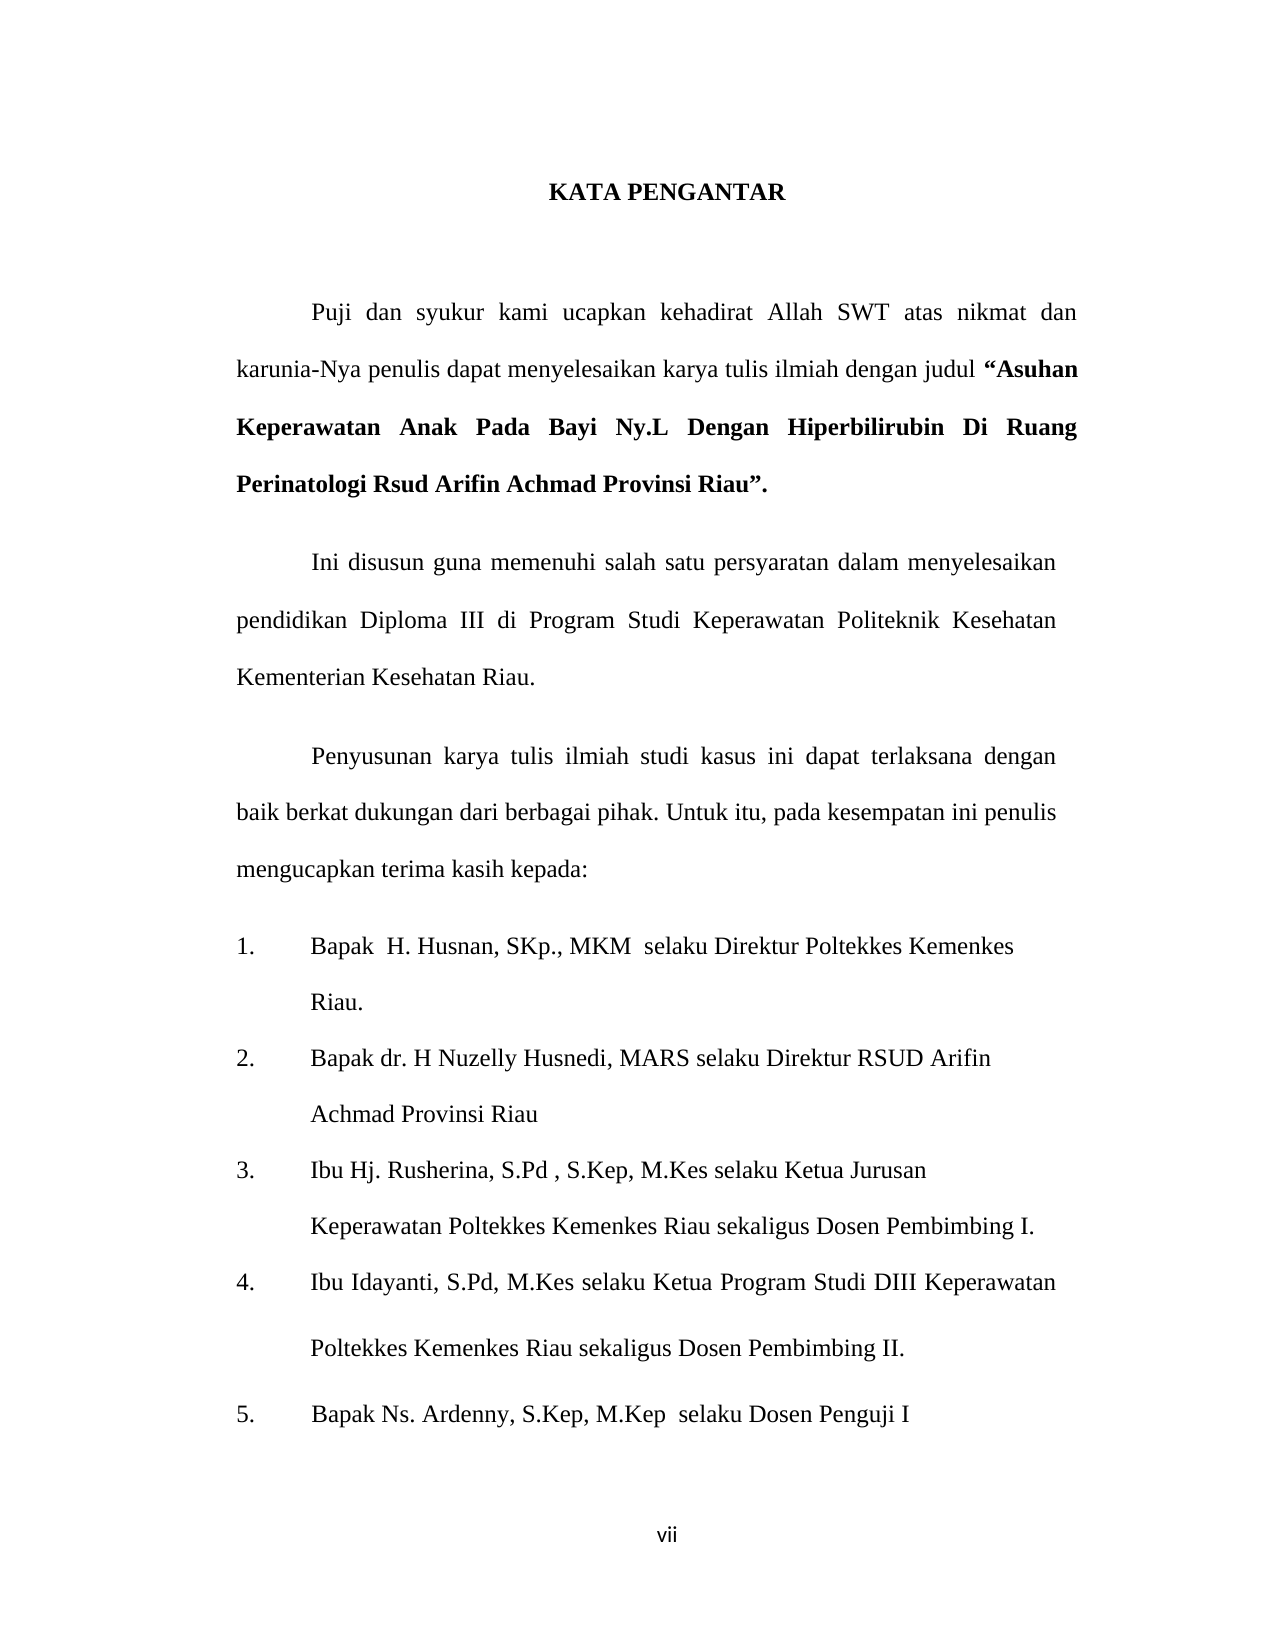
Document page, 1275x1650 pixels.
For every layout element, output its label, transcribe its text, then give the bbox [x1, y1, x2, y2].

subtitle KATA PENGANTAR [236, 177, 1098, 206]
text Ini disusun guna memenuhi salah satu persyaratan dalam menyelesaikan pendidikan Diploma III di Program Studi Keperawatan Politeknik Kesehatan Kementerian Kesehatan Riau. [236, 547, 1057, 691]
list Ibu Idayanti, S.Pd, M.Kes selaku Ketua Program Studi DIII Keperawatan Poltekkes Kemenkes Riau sekaligus Dosen Pembimbing II. [236, 1267, 1057, 1362]
text Puji dan syukur kami ucapkan kehadirat Allah SWT atas nikmat dan karunia-Nya penulis dapat menyelesaikan karya tulis ilmiah dengan judul “Asuhan Keperawatan Anak Pada Bayi Ny.L Dengan Hiperbilirubin Di Ruang Perinatologi Rsud Arifin Achmad Provinsi Riau”. [236, 297, 1078, 498]
list Ibu Hj. Rusherina, S.Pd , S.Kep, M.Kes selaku Ketua Jurusan Keperawatan Poltekkes Kemenkes Riau sekaligus Dosen Pembimbing I. [236, 1155, 1057, 1240]
list Bapak Ns. Ardenny, S.Kep, M.Kep selaku Dosen Penguji I [236, 1399, 1098, 1428]
text Penyusunan karya tulis ilmiah studi kasus ini dapat terlaksana dengan baik berkat dukungan dari berbagai pihak. Untuk itu, pada kesempatan ini penulis mengucapkan terima kasih kepada: [236, 741, 1057, 883]
list Bapak H. Husnan, SKp., MKM selaku Direktur Poltekkes Kemenkes Riau. [236, 931, 1057, 1016]
list Bapak dr. H Nuzelly Husnedi, MARS selaku Direktur RSUD Arifin Achmad Provinsi Riau [236, 1043, 1057, 1128]
